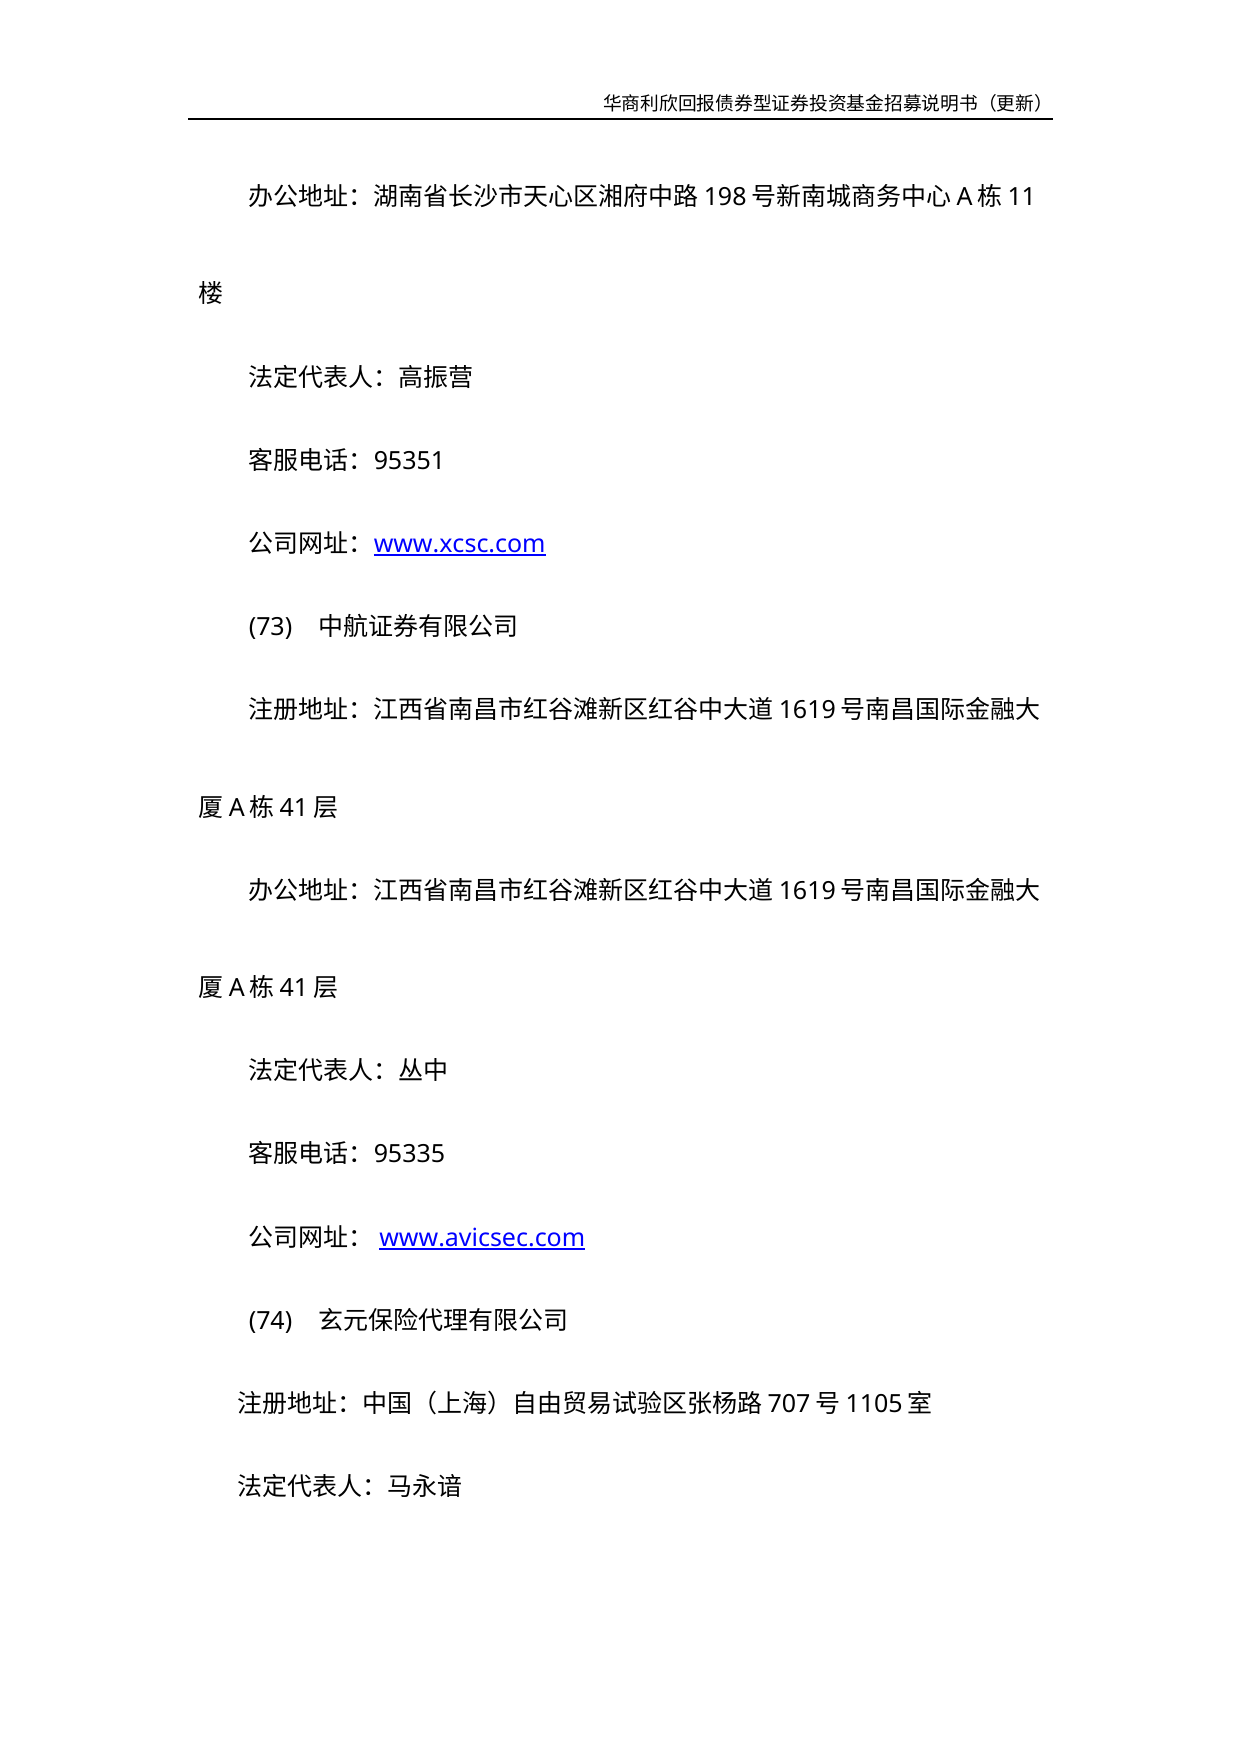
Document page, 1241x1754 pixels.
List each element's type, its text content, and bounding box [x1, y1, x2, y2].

list 客服电话：95351 [198, 426, 1053, 491]
list 注册地址：江西省南昌市红谷滩新区红谷中大道1619号南昌国际金融大厦A栋41层 [198, 675, 1053, 838]
list 法定代表人：丛中 [198, 1036, 1053, 1101]
list 公司网址：www.xcsc.com [198, 509, 1053, 574]
list 客服电话：95335 [198, 1119, 1053, 1184]
list 公司网址： www.avicsec.com [198, 1203, 1053, 1268]
list 中航证券有限公司 [198, 592, 1053, 657]
list 办公地址：湖南省长沙市天心区湘府中路198号新南城商务中心A栋11楼 [198, 162, 1053, 324]
list 法定代表人：高振营 [198, 343, 1053, 408]
list 办公地址：江西省南昌市红谷滩新区红谷中大道1619号南昌国际金融大厦A栋41层 [198, 856, 1053, 1018]
text 注册地址：中国（上海）自由贸易试验区张杨路707号1105室 [187, 1369, 1053, 1434]
list 玄元保险代理有限公司 [198, 1286, 1053, 1351]
text 法定代表人：马永谙 [187, 1452, 1053, 1517]
